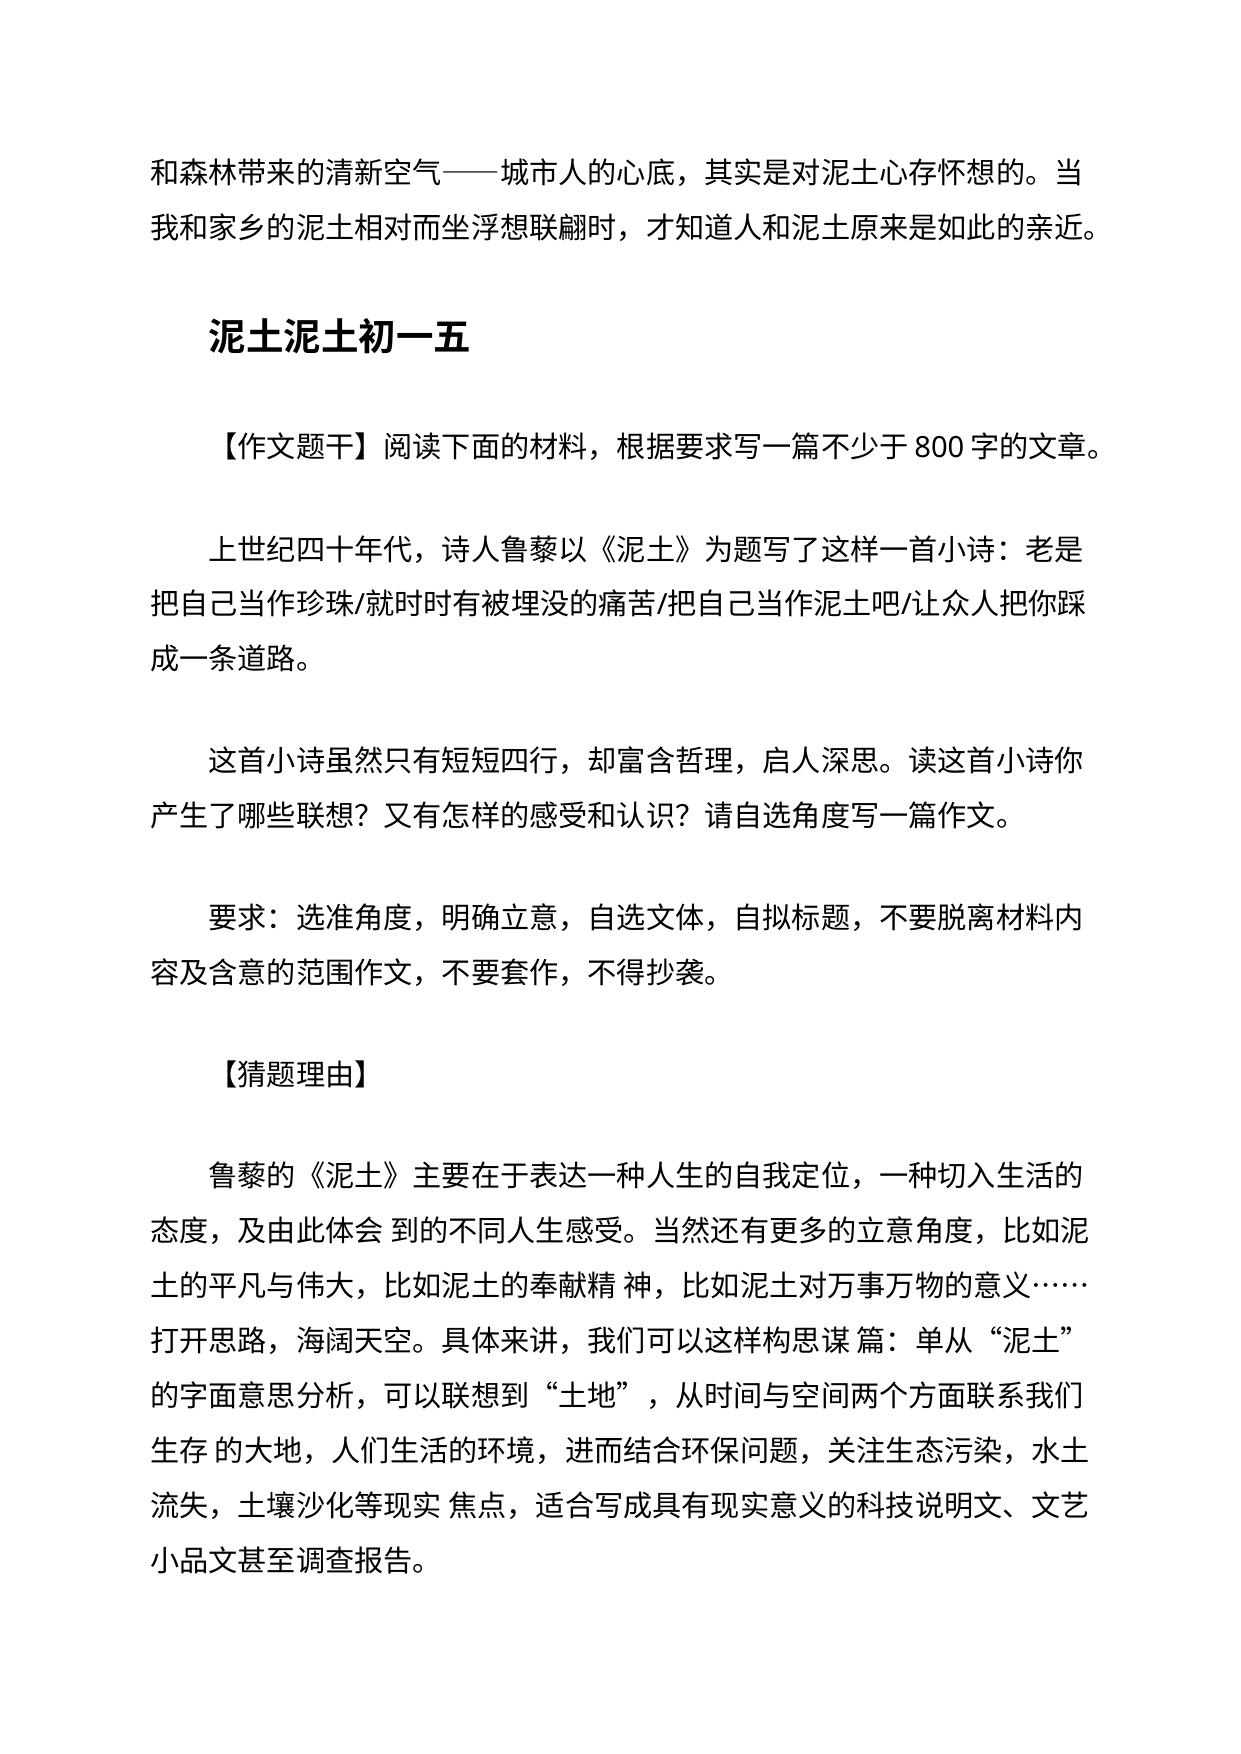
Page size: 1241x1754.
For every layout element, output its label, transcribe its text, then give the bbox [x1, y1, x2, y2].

text 这首小诗虽然只有短短四行，却富含哲理，启人深思。读这首小诗你产生了哪些联想？又有怎样的感受和认识？请自选角度写一篇作文。 [150, 738, 1090, 835]
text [150, 150, 1090, 247]
text 上世纪四十年代，诗人鲁藜以《泥土》为题写了这样一首小诗：老是把自己当作珍珠/就时时有被埋没的痛苦/把自己当作泥土吧/让众人把你踩成一条道路。 [150, 526, 1090, 678]
text 【作文题干】阅读下面的材料，根据要求写一篇不少于800字的文章。 [150, 424, 1090, 466]
text 【猜题理由】 [150, 1051, 1090, 1093]
text 泥土泥土初一五 [150, 307, 1090, 361]
text 鲁藜的《泥土》主要在于表达一种人生的自我定位，一种切入生活的态度，及由此体会 到的不同人生感受。当然还有更多的立意角度，比如泥土的平凡与伟大，比如泥土的奉献精 神，比如泥土对万事万物的意义……打开思路，海阔天空。具体来讲，我们可以这样构思谋 篇：单从“泥土”的字面意思分析，可以联想到“土地”，从时间与空间两个方面联系我们生存 的大地，人们生活的环境，进而结合环保问题，关注生态污染，水土流失，土壤沙化等现实 焦点，适合写成具有现实意义的科技说明文、文艺小品文甚至调查报告。 [150, 1153, 1090, 1579]
text 要求：选准角度，明确立意，自选文体，自拟标题，不要脱离材料内容及含意的范围作文，不要套作，不得抄袭。 [150, 894, 1090, 992]
